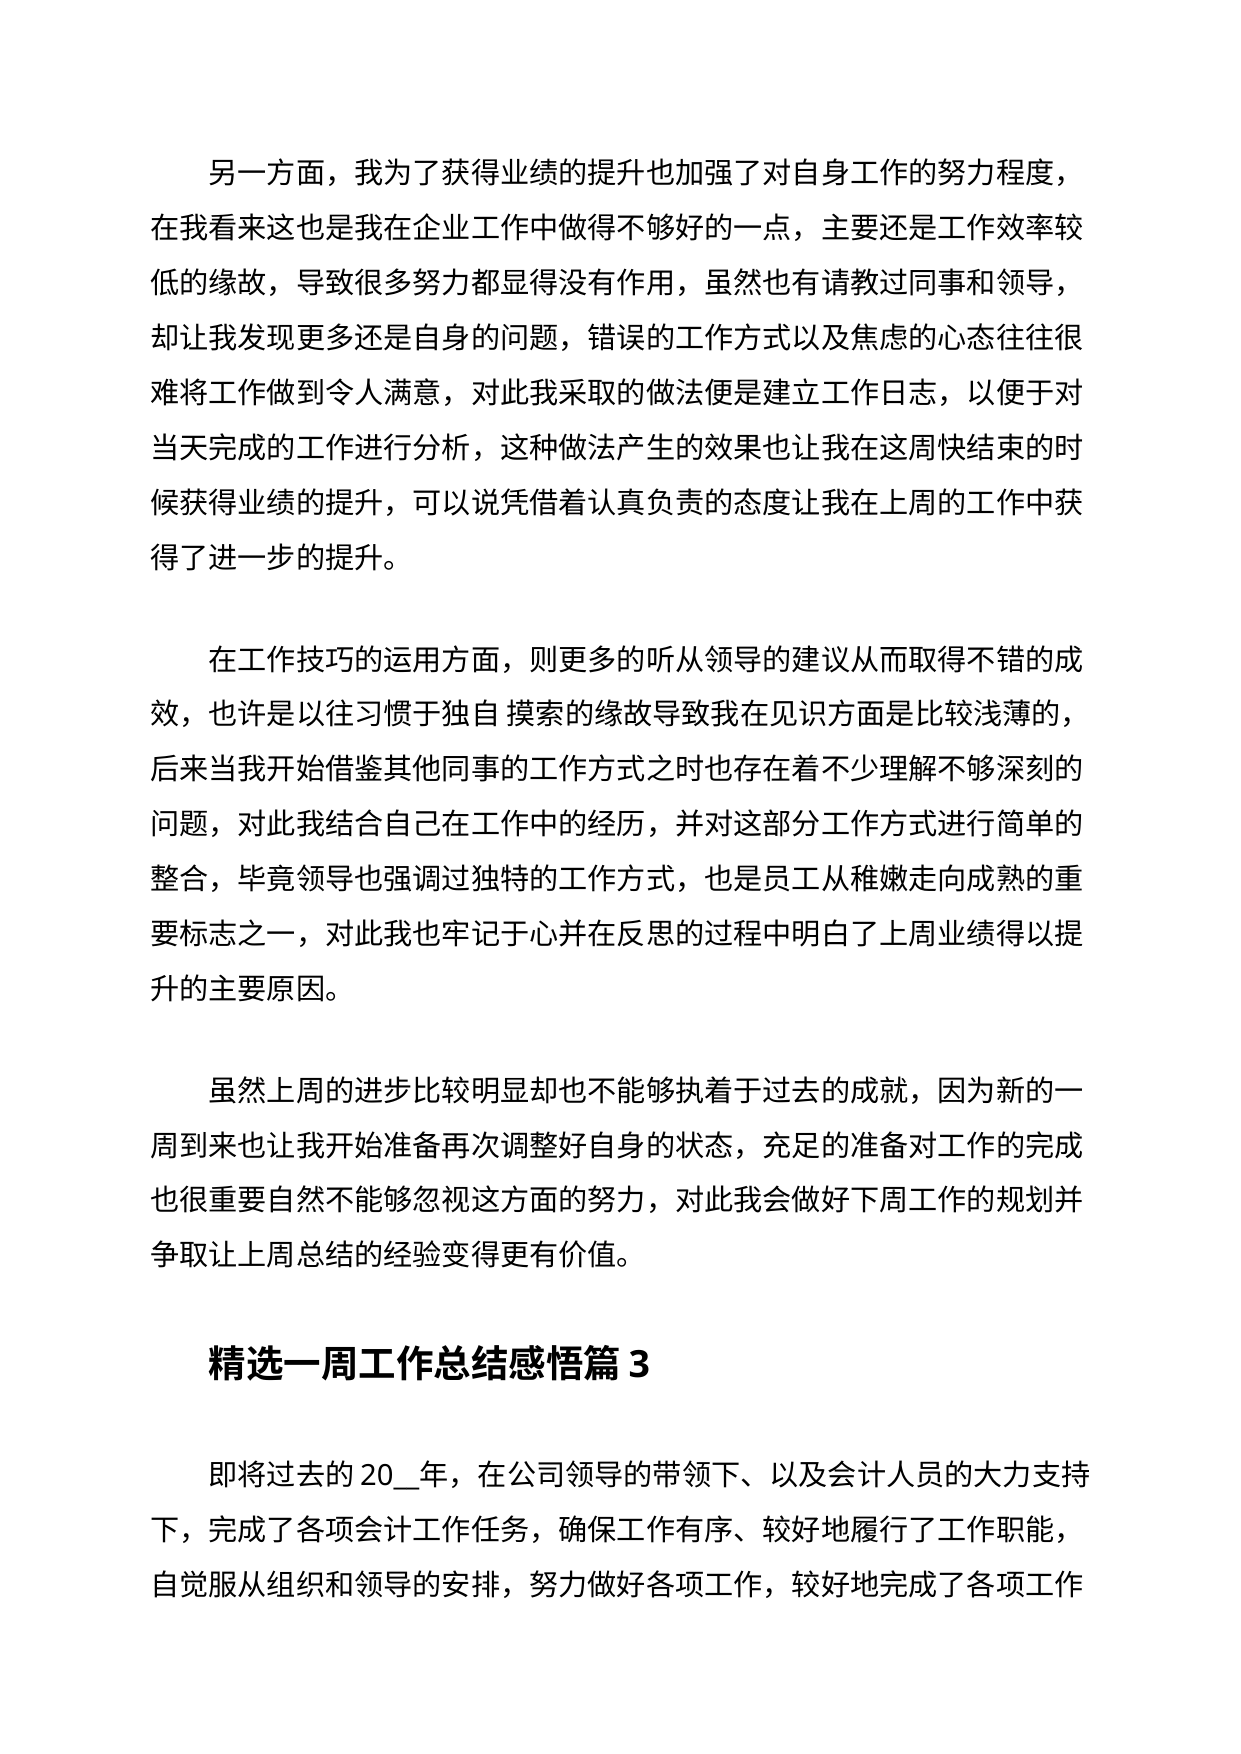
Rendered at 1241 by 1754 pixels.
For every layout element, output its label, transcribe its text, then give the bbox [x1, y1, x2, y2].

text 在工作技巧的运用方面，则更多的听从领导的建议从而取得不错的成效，也许是以往习惯于独自 摸索的缘故导致我在见识方面是比较浅薄的，后来当我开始借鉴其他同事的工作方式之时也存在着不少理解不够深刻的问题，对此我结合自己在工作中的经历，并对这部分工作方式进行简单的整合，毕竟领导也强调过独特的工作方式，也是员工从稚嫩走向成熟的重要标志之一，对此我也牢记于心并在反思的过程中明白了上周业绩得以提升的主要原因。 [150, 636, 1090, 1008]
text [150, 1451, 1090, 1603]
text 虽然上周的进步比较明显却也不能够执着于过去的成就，因为新的一周到来也让我开始准备再次调整好自身的状态，充足的准备对工作的完成也很重要自然不能够忽视这方面的努力，对此我会做好下周工作的规划并争取让上周总结的经验变得更有价值。 [150, 1067, 1090, 1274]
text 另一方面，我为了获得业绩的提升也加强了对自身工作的努力程度，在我看来这也是我在企业工作中做得不够好的一点，主要还是工作效率较低的缘故，导致很多努力都显得没有作用，虽然也有请教过同事和领导，却让我发现更多还是自身的问题，错误的工作方式以及焦虑的心态往往很难将工作做到令人满意，对此我采取的做法便是建立工作日志，以便于对当天完成的工作进行分析，这种做法产生的效果也让我在这周快结束的时候获得业绩的提升，可以说凭借着认真负责的态度让我在上周的工作中获得了进一步的提升。 [150, 150, 1090, 577]
text 精选一周工作总结感悟篇3 [150, 1334, 1090, 1388]
